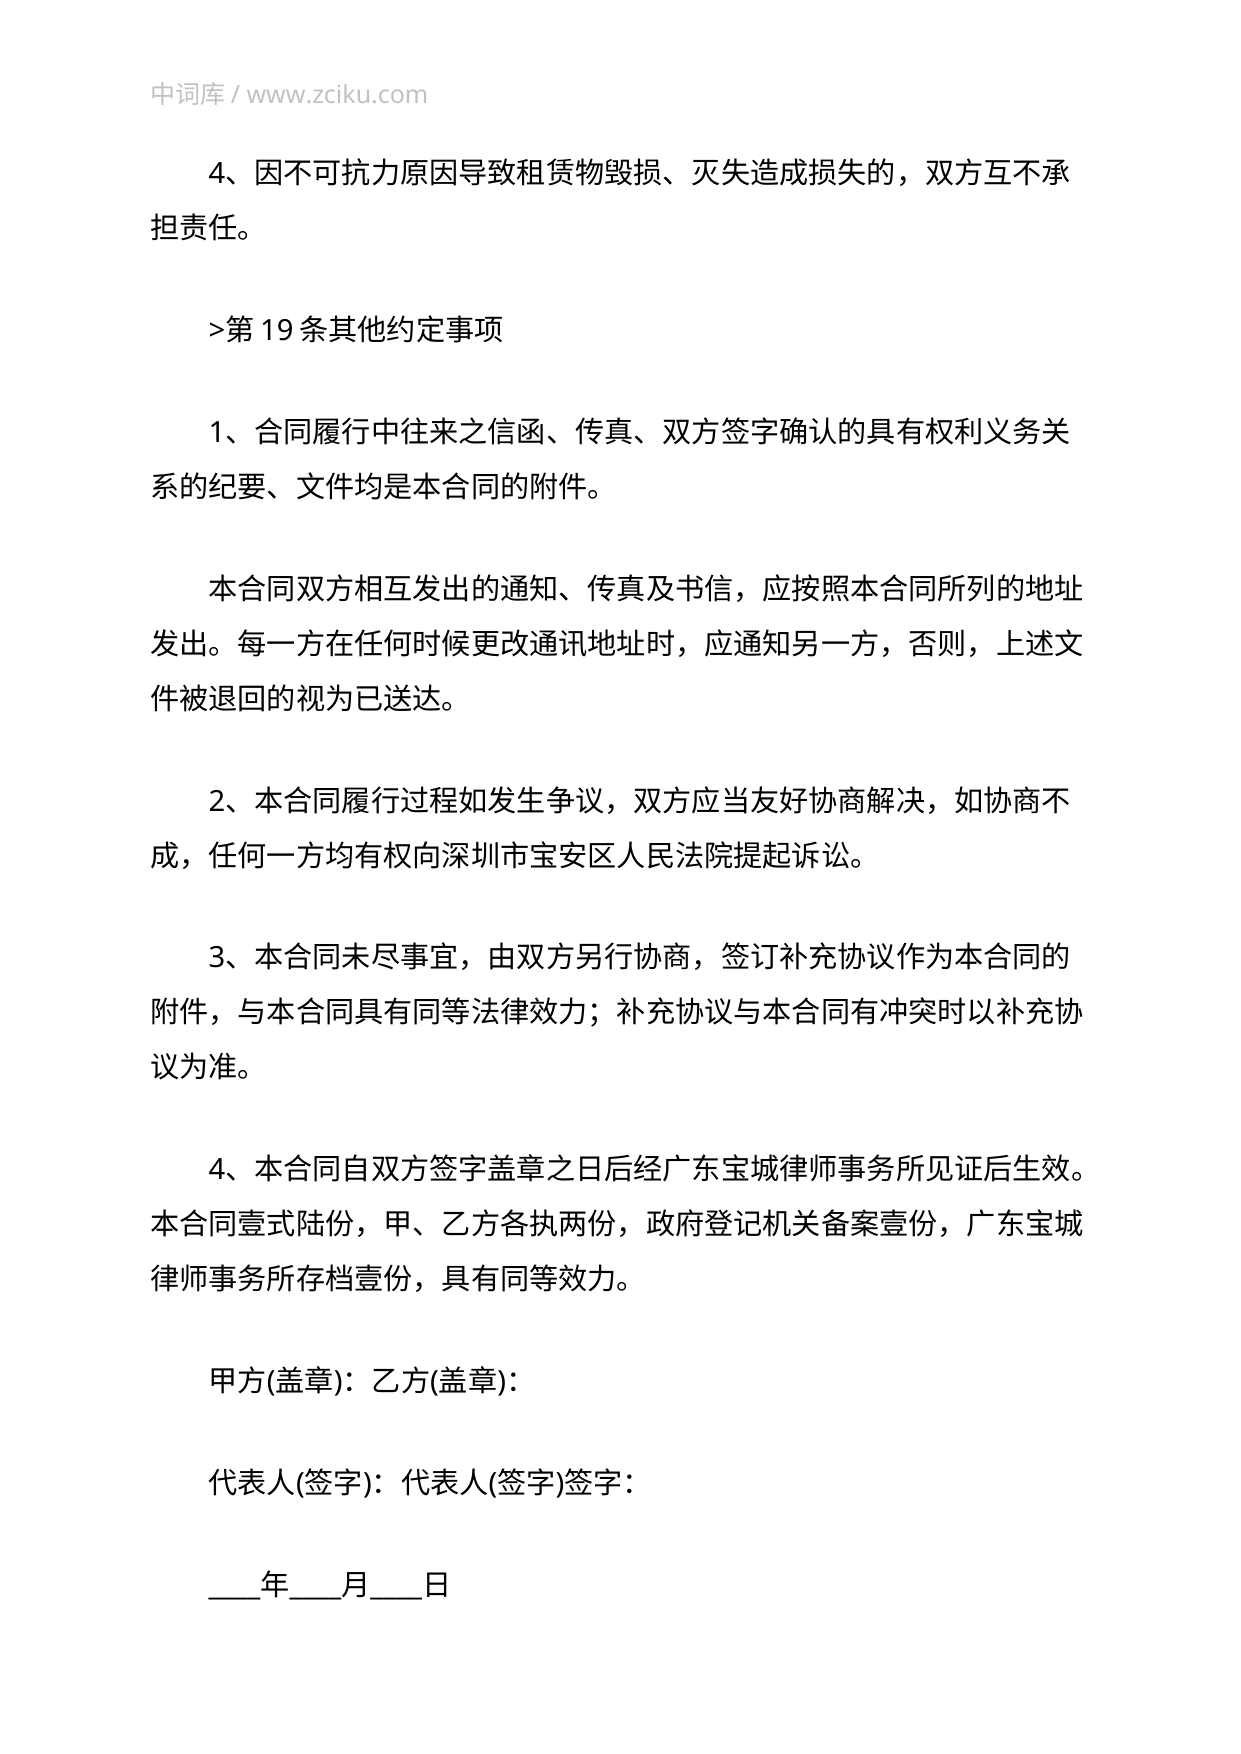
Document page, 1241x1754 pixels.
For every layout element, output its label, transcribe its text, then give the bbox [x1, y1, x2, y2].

text 4、本合同自双方签字盖章之日后经广东宝城律师事务所见证后生效。本合同壹式陆份，甲、乙方各执两份，政府登记机关备案壹份，广东宝城律师事务所存档壹份，具有同等效力。 [150, 1146, 1090, 1298]
text >第19条其他约定事项 [150, 307, 1090, 349]
text 甲方(盖章)：乙方(盖章)： [150, 1357, 1090, 1399]
text 1、合同履行中往来之信函、传真、双方签字确认的具有权利义务关系的纪要、文件均是本合同的附件。 [150, 409, 1090, 506]
text 本合同双方相互发出的通知、传真及书信，应按照本合同所列的地址发出。每一方在任何时候更改通讯地址时，应通知另一方，否则，上述文件被退回的视为已送达。 [150, 566, 1090, 718]
text 3、本合同未尽事宜，由双方另行协商，签订补充协议作为本合同的附件，与本合同具有同等法律效力；补充协议与本合同有冲突时以补充协议为准。 [150, 934, 1090, 1086]
text ____年____月____日 [150, 1561, 1090, 1603]
text 代表人(签字)：代表人(签字)签字： [150, 1459, 1090, 1502]
text 4、因不可抗力原因导致租赁物毁损、灭失造成损失的，双方互不承担责任。 [150, 150, 1090, 247]
text 2、本合同履行过程如发生争议，双方应当友好协商解决，如协商不成，任何一方均有权向深圳市宝安区人民法院提起诉讼。 [150, 777, 1090, 874]
